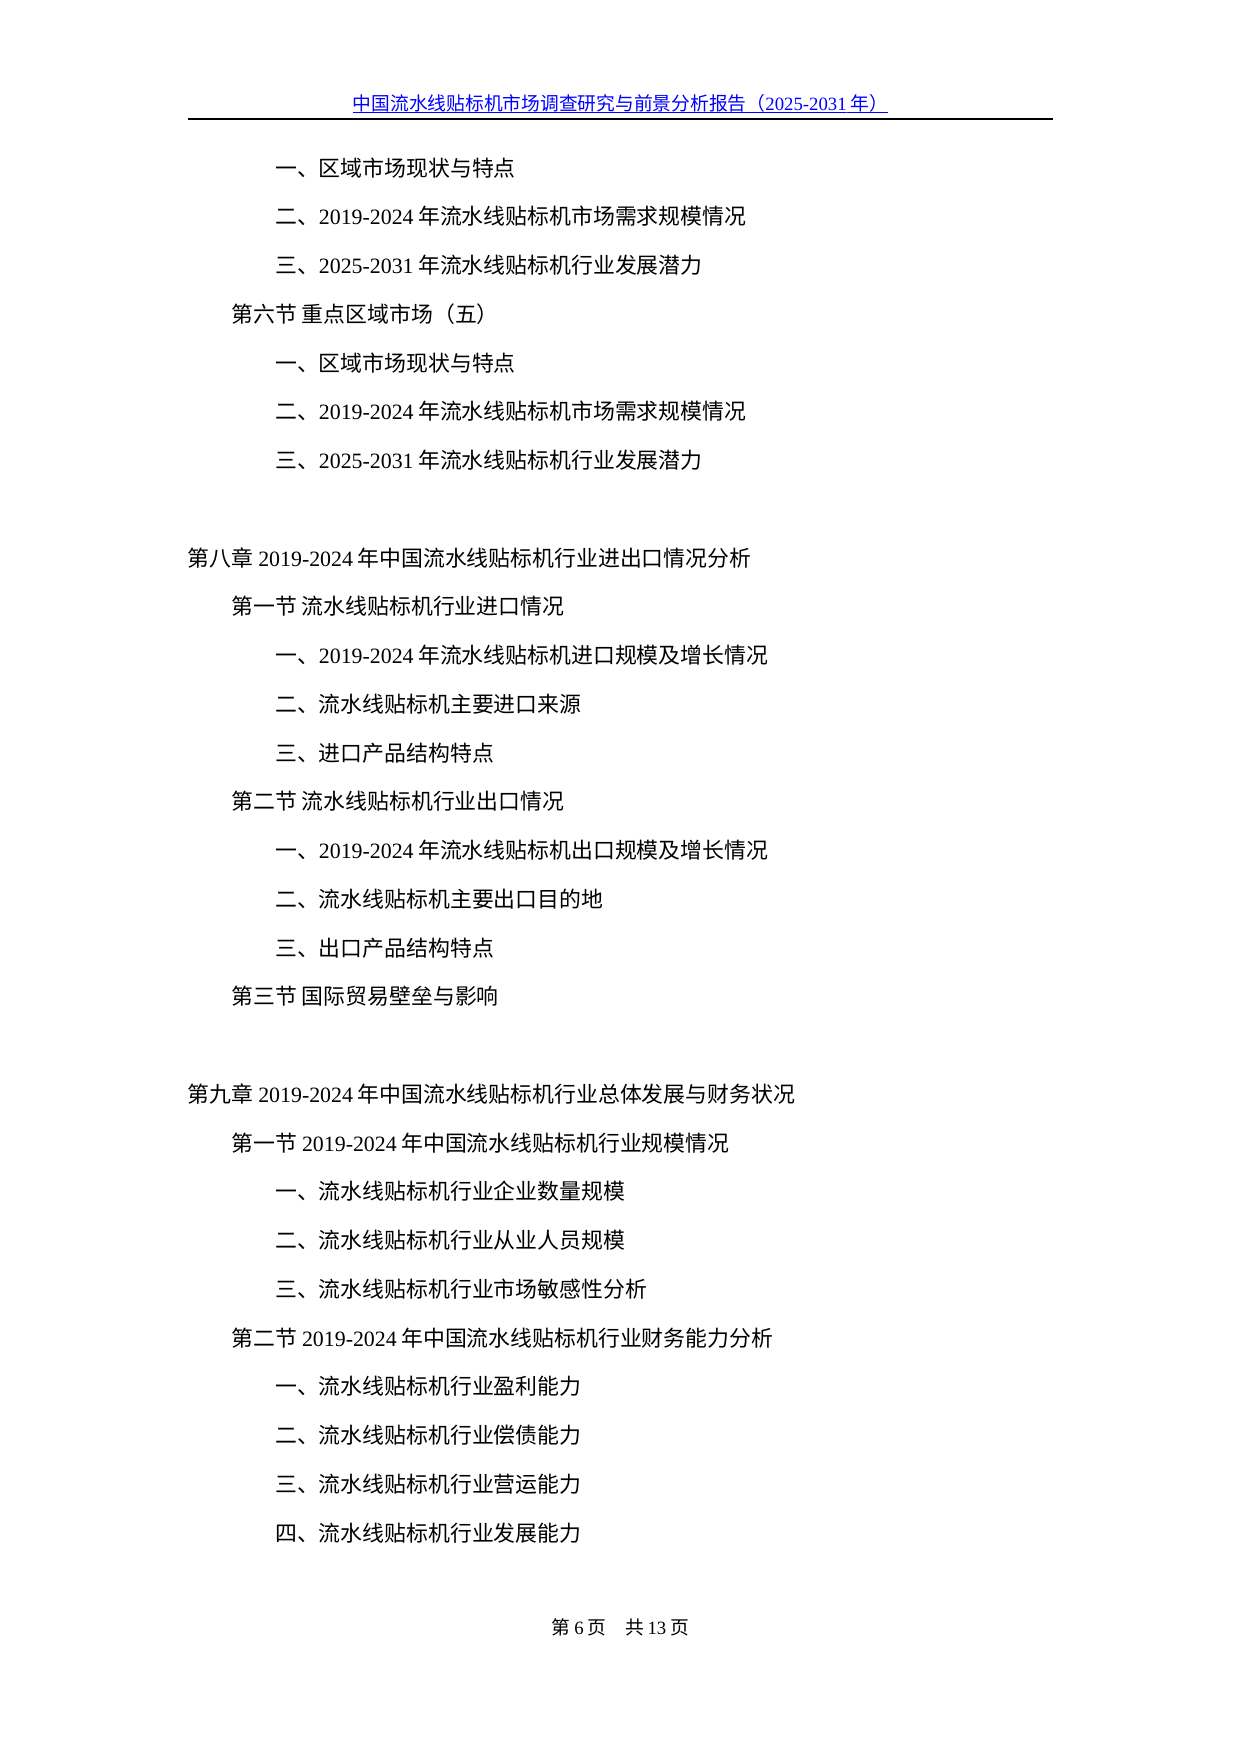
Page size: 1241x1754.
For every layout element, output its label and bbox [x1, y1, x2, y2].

text [187, 150, 1053, 1548]
